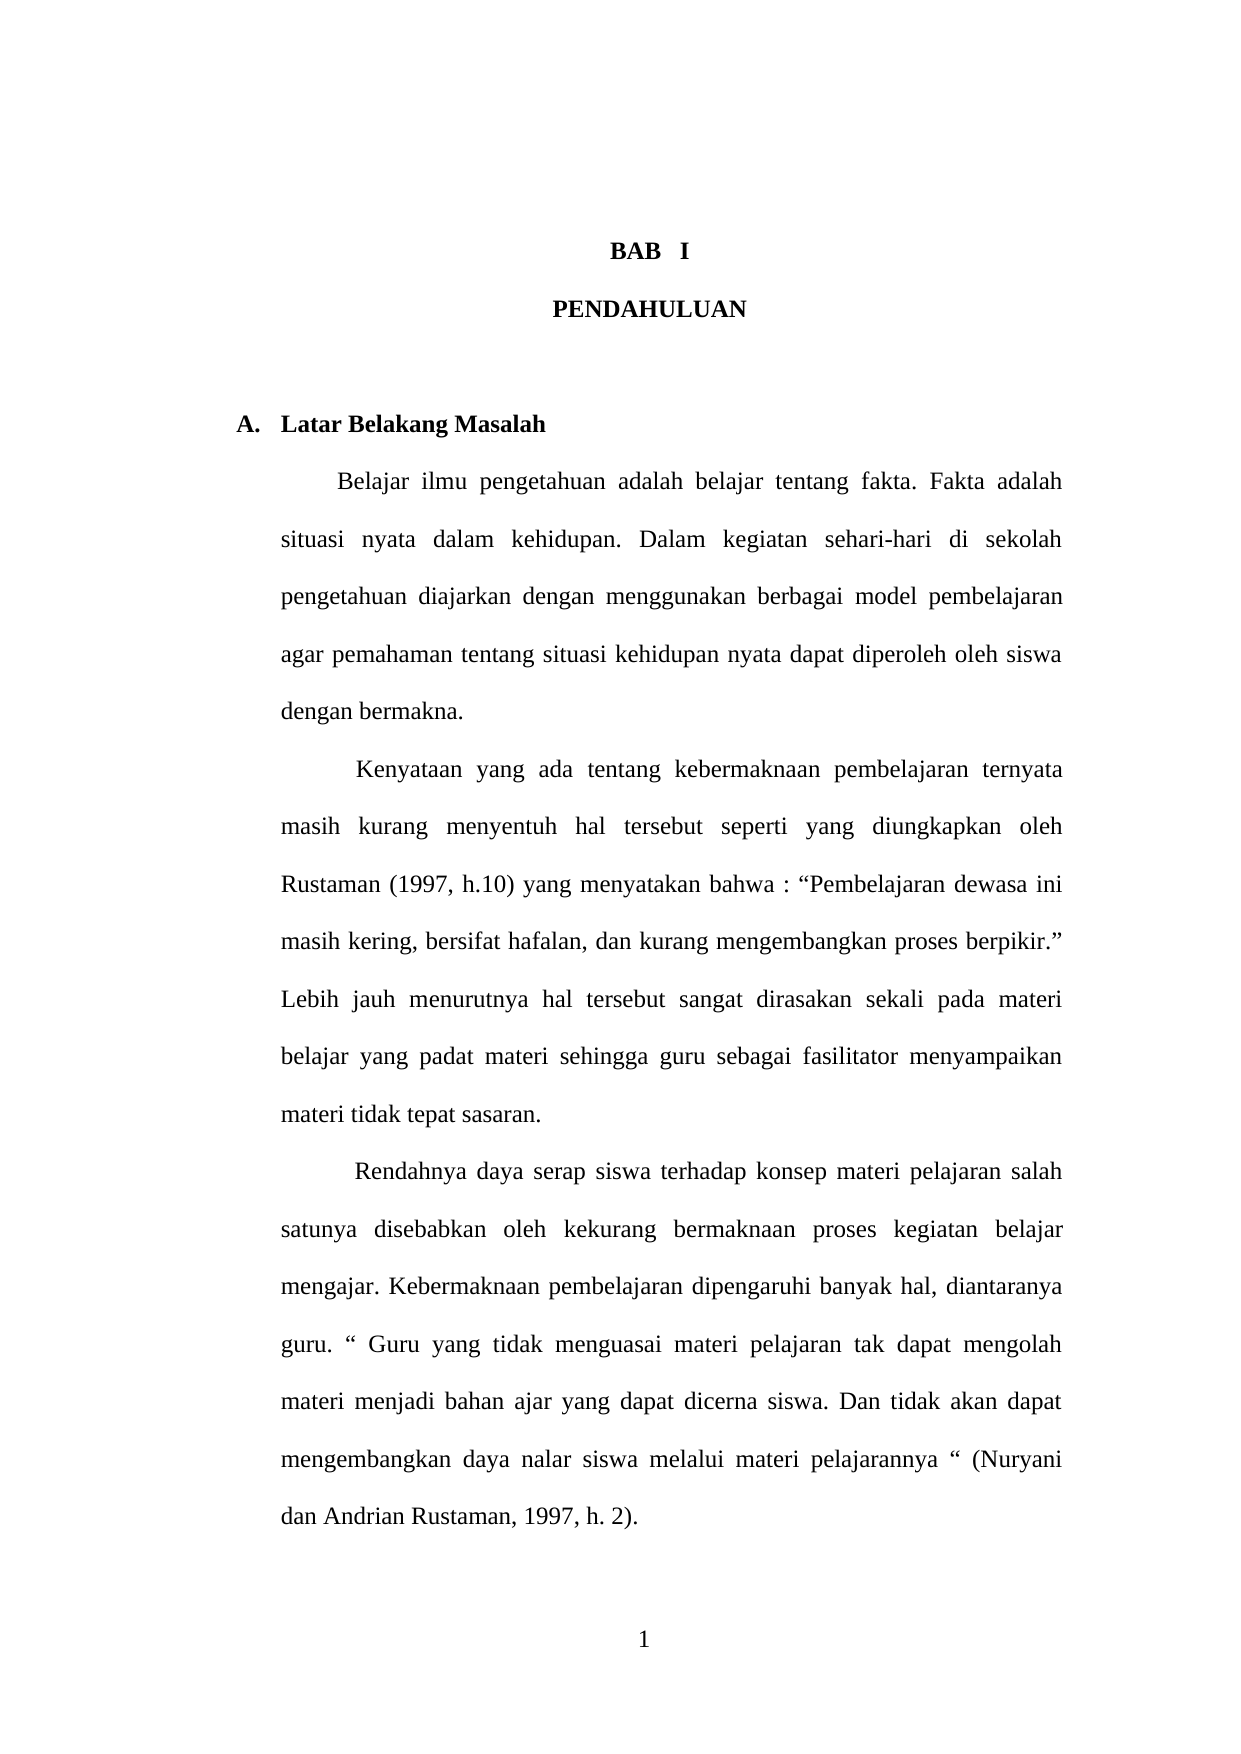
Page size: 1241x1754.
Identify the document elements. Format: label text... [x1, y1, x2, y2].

text BAB I [236, 236, 1063, 265]
list Latar Belakang Masalah [236, 409, 1063, 437]
text Rendahnya daya serap siswa terhadap konsep materi pelajaran salah satunya disebabkan oleh kekurang bermaknaan proses kegiatan belajar mengajar. Kebermaknaan pembelajaran dipengaruhi banyak hal, diantaranya guru. “ Guru yang tidak menguasai materi pelajaran tak dapat mengolah materi menjadi bahan ajar yang dapat dicerna siswa. Dan tidak akan dapat mengembangkan daya nalar siswa melalui materi pelajarannya “ (Nuryani dan Andrian Rustaman, 1997, h. 2). [281, 1156, 1063, 1530]
text Kenyataan yang ada tentang kebermaknaan pembelajaran ternyata masih kurang menyentuh hal tersebut seperti yang diungkapkan oleh Rustaman (1997, h.10) yang menyatakan bahwa : “Pembelajaran dewasa ini masih kering, bersifat hafalan, dan kurang mengembangkan proses berpikir.” Lebih jauh menurutnya hal tersebut sangat dirasakan sekali pada materi belajar yang padat materi sehingga guru sebagai fasilitator menyampaikan materi tidak tepat sasaran. [281, 754, 1063, 1127]
text PENDAHULUAN [236, 294, 1063, 322]
text Belajar ilmu pengetahuan adalah belajar tentang fakta. Fakta adalah situasi nyata dalam kehidupan. Dalam kegiatan sehari-hari di sekolah pengetahuan diajarkan dengan menggunakan berbagai model pembelajaran agar pemahaman tentang situasi kehidupan nyata dapat diperoleh oleh siswa dengan bermakna. [281, 466, 1063, 725]
